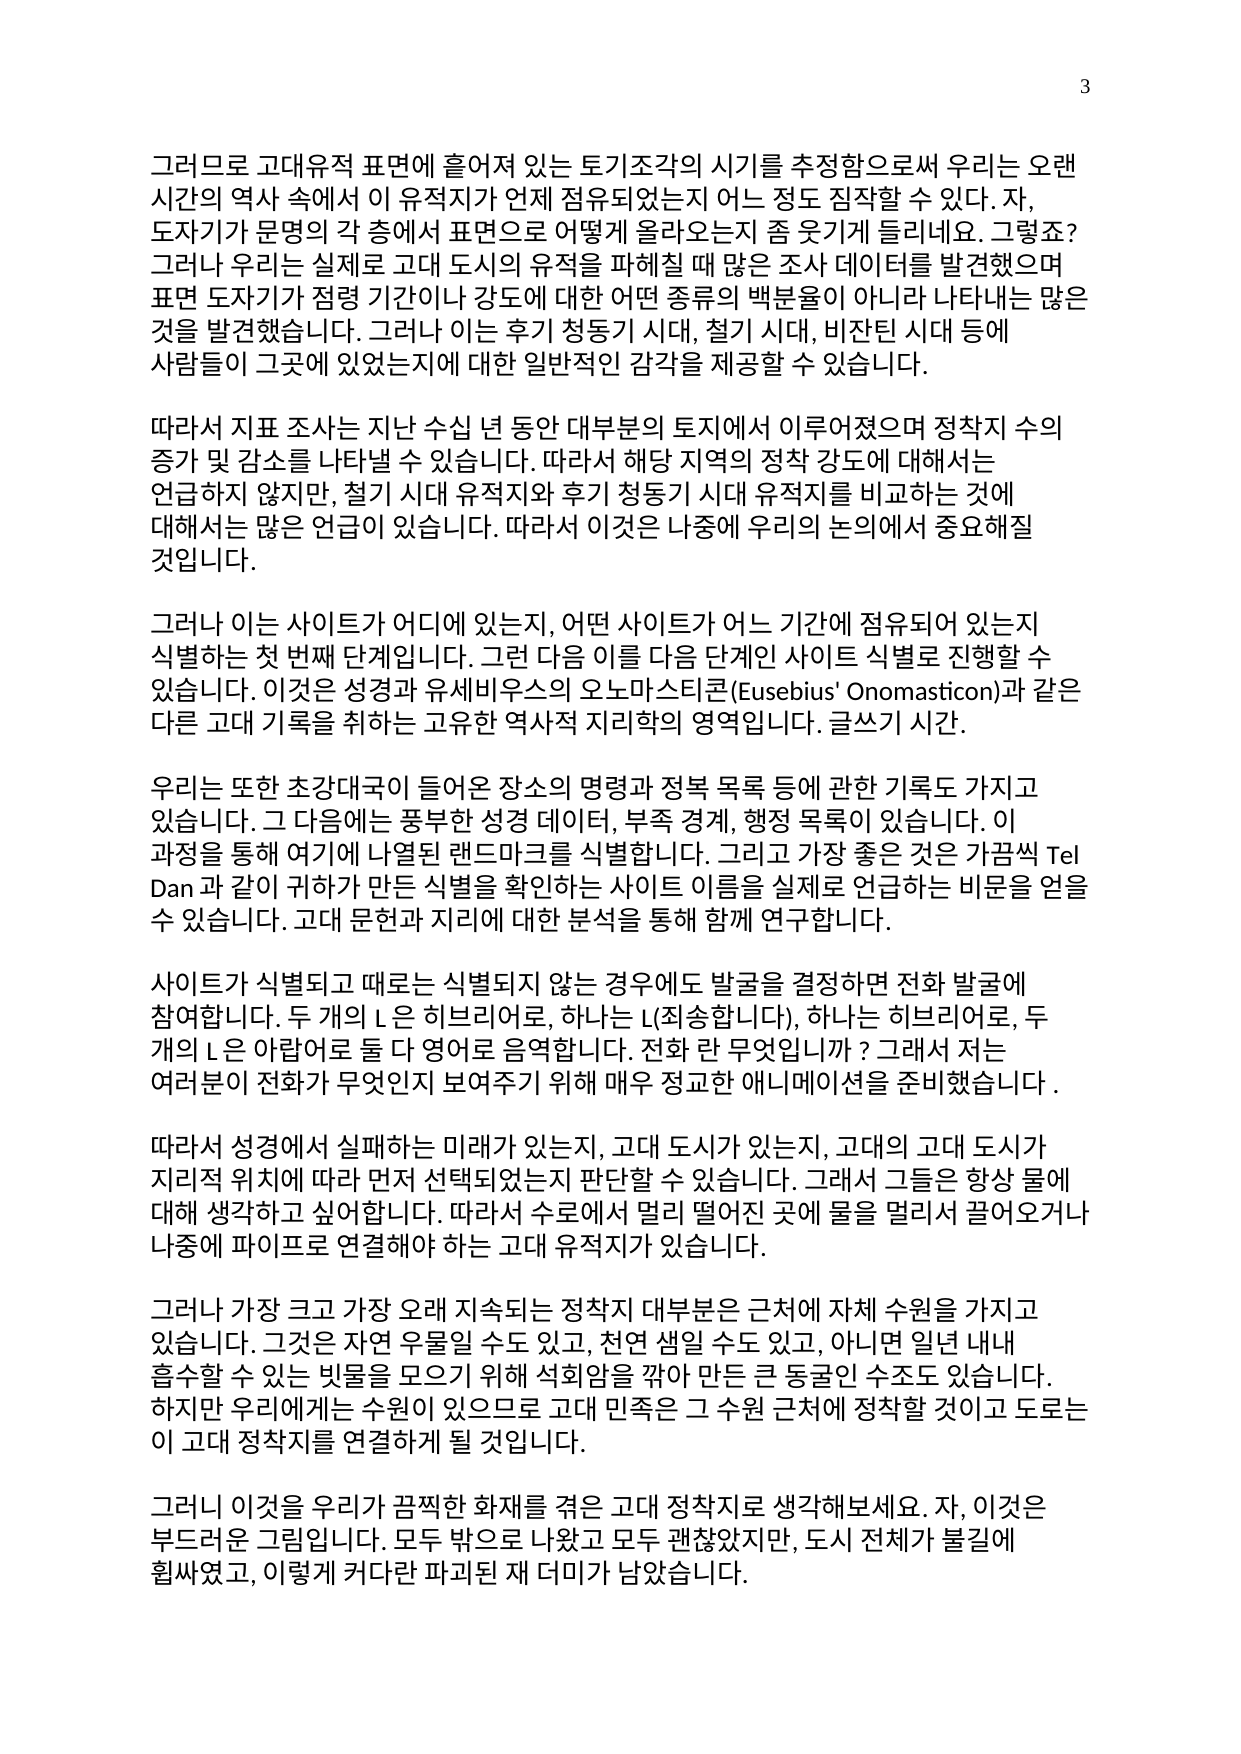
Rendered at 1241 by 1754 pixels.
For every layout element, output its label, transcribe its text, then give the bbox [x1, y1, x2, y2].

text 그러니 이것을 우리가 끔찍한 화재를 겪은 고대 정착지로 생각해보세요. 자, 이것은 부드러운 그림입니다. 모두 밖으로 나왔고 모두 괜찮았지만, 도시 전체가 불길에 휩싸였고, 이렇게 커다란 파괴된 재 더미가 남았습니다. [150, 1491, 1090, 1590]
text 따라서 성경에서 실패하는 미래가 있는지, 고대 도시가 있는지, 고대의 고대 도시가 지리적 위치에 따라 먼저 선택되었는지 판단할 수 있습니다. 그래서 그들은 항상 물에 대해 생각하고 싶어합니다. 따라서 수로에서 멀리 떨어진 곳에 물을 멀리서 끌어오거나 나중에 파이프로 연결해야 하는 고대 유적지가 있습니다. [150, 1131, 1090, 1263]
text 그러므로 고대유적 표면에 흩어져 있는 토기조각의 시기를 추정함으로써 우리는 오랜 시간의 역사 속에서 이 유적지가 언제 점유되었는지 어느 정도 짐작할 수 있다. 자, 도자기가 문명의 각 층에서 표면으로 어떻게 올라오는지 좀 웃기게 들리네요. 그렇죠? 그러나 우리는 실제로 고대 도시의 유적을 파헤칠 때 많은 조사 데이터를 발견했으며 표면 도자기가 점령 기간이나 강도에 대한 어떤 종류의 백분율이 아니라 나타내는 많은 것을 발견했습니다. 그러나 이는 후기 청동기 시대, 철기 시대, 비잔틴 시대 등에 사람들이 그곳에 있었는지에 대한 일반적인 감각을 제공할 수 있습니다. [150, 150, 1090, 381]
text 그러나 가장 크고 가장 오래 지속되는 정착지 대부분은 근처에 자체 수원을 가지고 있습니다. 그것은 자연 우물일 수도 있고, 천연 샘일 수도 있고, 아니면 일년 내내 흡수할 수 있는 빗물을 모으기 위해 석회암을 깎아 만든 큰 동굴인 수조도 있습니다. 하지만 우리에게는 수원이 있으므로 고대 민족은 그 수원 근처에 정착할 것이고 도로는 이 고대 정착지를 연결하게 될 것입니다. [150, 1294, 1090, 1459]
text 그러나 이는 사이트가 어디에 있는지, 어떤 사이트가 어느 기간에 점유되어 있는지 식별하는 첫 번째 단계입니다. 그런 다음 이를 다음 단계인 사이트 식별로 진행할 수 있습니다. 이것은 성경과 유세비우스의 오노마스티콘(Eusebius' Onomasticon)과 같은 다른 고대 기록을 취하는 고유한 역사적 지리학의 영역입니다. 글쓰기 시간. [150, 608, 1090, 741]
text 따라서 지표 조사는 지난 수십 년 동안 대부분의 토지에서 이루어졌으며 정착지 수의 증가 및 감소를 나타낼 수 있습니다. 따라서 해당 지역의 정착 강도에 대해서는 언급하지 않지만, 철기 시대 유적지와 후기 청동기 시대 유적지를 비교하는 것에 대해서는 많은 언급이 있습니다. 따라서 이것은 나중에 우리의 논의에서 중요해질 것입니다. [150, 412, 1090, 577]
text 우리는 또한 초강대국이 들어온 장소의 명령과 정복 목록 등에 관한 기록도 가지고 있습니다. 그 다음에는 풍부한 성경 데이터, 부족 경계, 행정 목록이 있습니다. 이 과정을 통해 여기에 나열된 랜드마크를 식별합니다. 그리고 가장 좋은 것은 가끔씩 Tel Dan과 같이 귀하가 만든 식별을 확인하는 사이트 이름을 실제로 언급하는 비문을 얻을 수 있습니다. 고대 문헌과 지리에 대한 분석을 통해 함께 연구합니다. [150, 772, 1090, 937]
text 사이트가 식별되고 때로는 식별되지 않는 경우에도 발굴을 결정하면 전화 발굴에 참여합니다. 두 개의 L은 히브리어로, 하나는 L(죄송합니다), 하나는 히브리어로, 두 개의 L은 아랍어로 둘 다 영어로 음역합니다. 전화 란 무엇입니까 ? 그래서 저는 여러분이 전화가 무엇인지 보여주기 위해 매우 정교한 애니메이션을 준비했습니다 . [150, 968, 1090, 1100]
